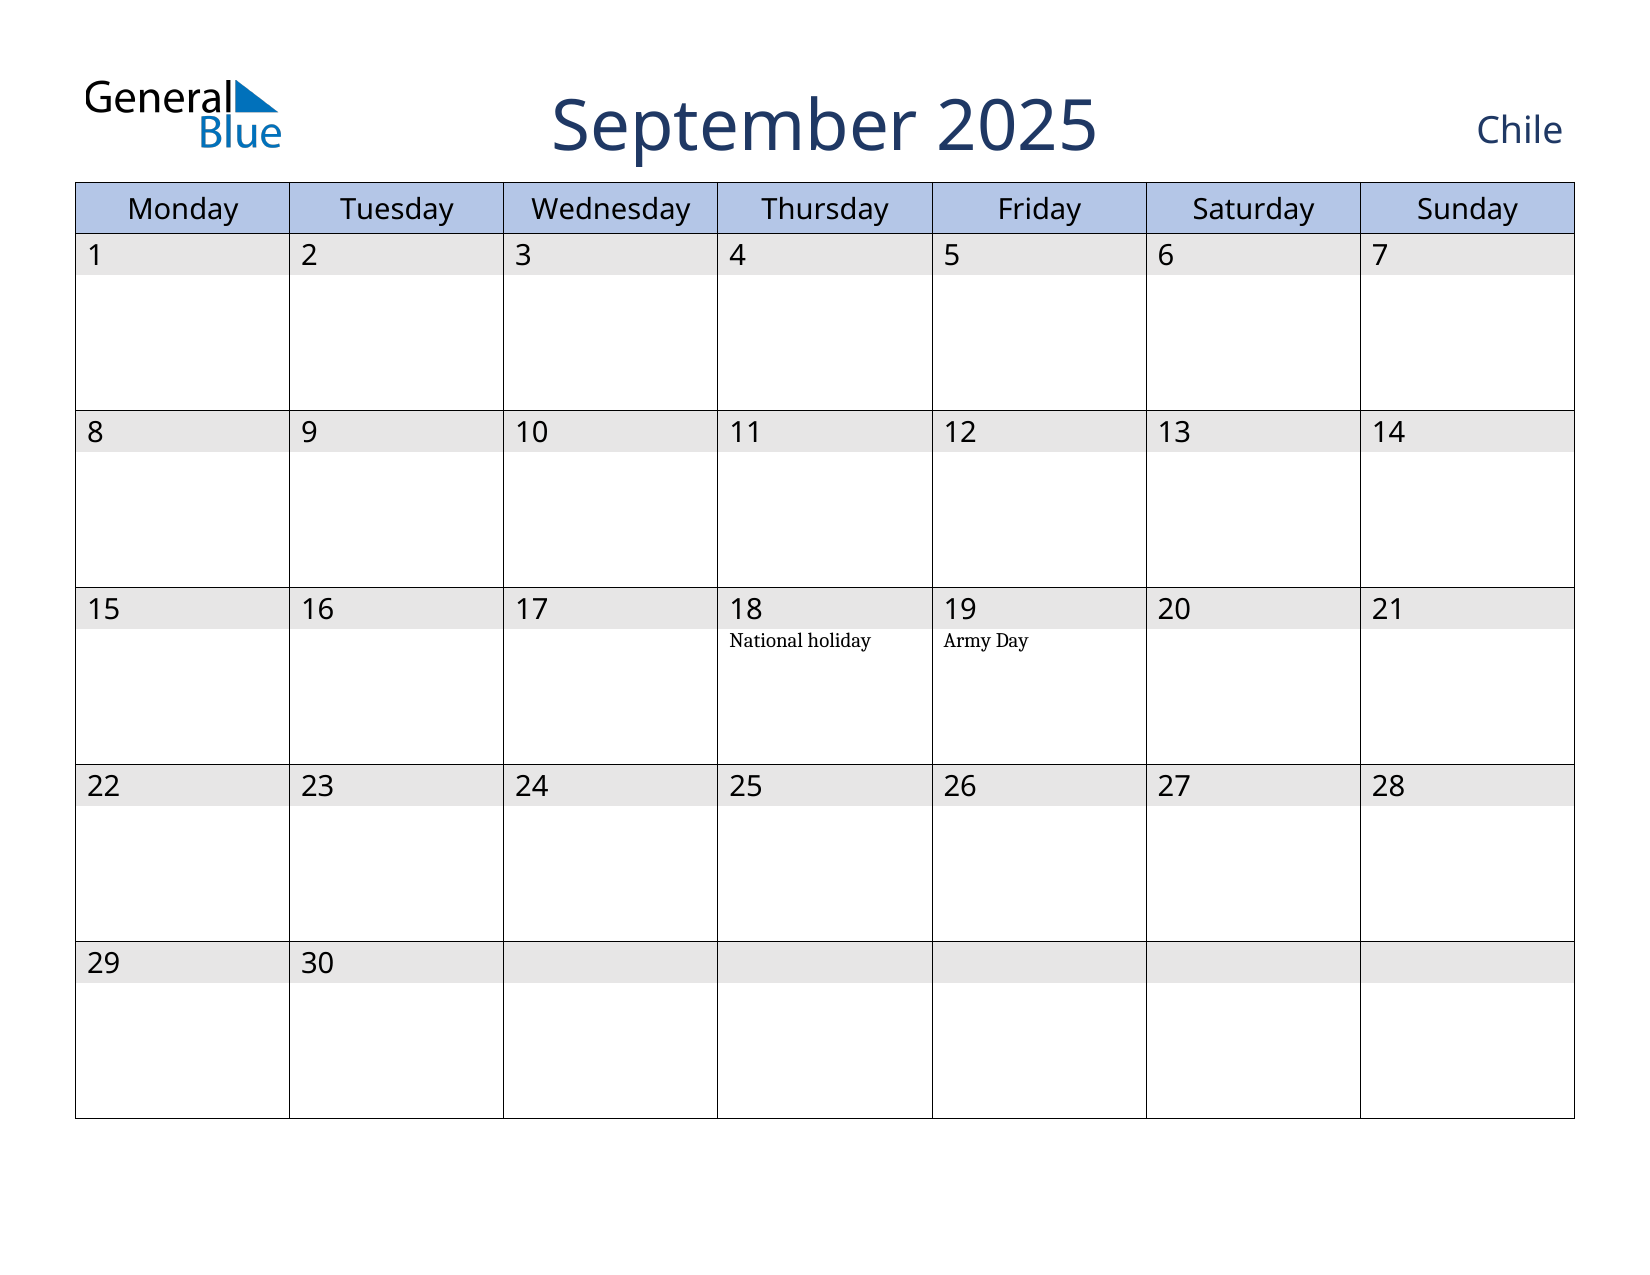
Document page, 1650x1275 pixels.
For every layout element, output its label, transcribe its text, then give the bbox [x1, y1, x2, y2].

table_cell Wednesday [504, 183, 717, 233]
table_cell [1147, 806, 1360, 941]
table_cell [1361, 942, 1574, 983]
table_header September 2025 [504, 75, 1146, 182]
table_cell [1147, 983, 1360, 1118]
table_cell 16 [290, 588, 503, 629]
table_cell 9 [290, 411, 503, 452]
table_cell [504, 629, 717, 764]
table_cell Friday [933, 183, 1146, 233]
table_header [76, 75, 503, 182]
table_cell 15 [76, 588, 289, 629]
table_cell 12 [933, 411, 1146, 452]
table_cell [1361, 983, 1574, 1118]
table_cell 6 [1147, 234, 1360, 275]
table_cell 2 [290, 234, 503, 275]
table_cell [76, 806, 289, 941]
table_cell [1361, 452, 1574, 587]
table_cell [504, 275, 717, 410]
table_cell 25 [718, 765, 932, 806]
table_cell [1361, 275, 1574, 410]
table_cell Thursday [718, 183, 932, 233]
table_cell [718, 452, 932, 587]
table_cell [1361, 806, 1574, 941]
table_cell 4 [718, 234, 932, 275]
table_cell [933, 942, 1146, 983]
table_cell 28 [1361, 765, 1574, 806]
table_cell [933, 275, 1146, 410]
table_cell 30 [290, 942, 503, 983]
table_cell [718, 806, 932, 941]
table_cell [76, 452, 289, 587]
table_cell [933, 806, 1146, 941]
table_cell [504, 942, 717, 983]
table_cell [290, 806, 503, 941]
table_cell Sunday [1361, 183, 1574, 233]
table_cell 19 [933, 588, 1146, 629]
table_cell [504, 983, 717, 1118]
table_cell 22 [76, 765, 289, 806]
table_cell 14 [1361, 411, 1574, 452]
table_cell [504, 452, 717, 587]
table_cell [933, 983, 1146, 1118]
table_cell 5 [933, 234, 1146, 275]
table_cell 8 [76, 411, 289, 452]
table_cell [1361, 629, 1574, 764]
table_cell 24 [504, 765, 717, 806]
table_cell [290, 452, 503, 587]
table_cell 17 [504, 588, 717, 629]
table_cell [1147, 942, 1360, 983]
table_cell 11 [718, 411, 932, 452]
table_cell 10 [504, 411, 717, 452]
table_cell 3 [504, 234, 717, 275]
table_header Chile [1146, 75, 1574, 182]
table_cell [290, 275, 503, 410]
table_cell [76, 275, 289, 410]
table_cell 29 [76, 942, 289, 983]
table_cell National holiday [718, 629, 932, 764]
table_cell 20 [1147, 588, 1360, 629]
table_cell 1 [76, 234, 289, 275]
table_cell [76, 629, 289, 764]
table_cell [1147, 275, 1360, 410]
table_cell 26 [933, 765, 1146, 806]
table_cell Monday [76, 183, 289, 233]
table_cell [718, 942, 932, 983]
table_cell [718, 275, 932, 410]
table_cell 13 [1147, 411, 1360, 452]
table_cell [1147, 452, 1360, 587]
table_cell [290, 983, 503, 1118]
table_cell [933, 452, 1146, 587]
table_cell [1147, 629, 1360, 764]
table_cell 27 [1147, 765, 1360, 806]
table_cell 23 [290, 765, 503, 806]
table_cell [718, 983, 932, 1118]
picture [86, 80, 281, 148]
table_cell 18 [718, 588, 932, 629]
table_cell [504, 806, 717, 941]
table_cell [76, 983, 289, 1118]
table_cell [290, 629, 503, 764]
table_cell 21 [1361, 588, 1574, 629]
table_cell 7 [1361, 234, 1574, 275]
table_cell Tuesday [290, 183, 503, 233]
table_cell Saturday [1147, 183, 1360, 233]
table_cell Army Day [933, 629, 1146, 764]
